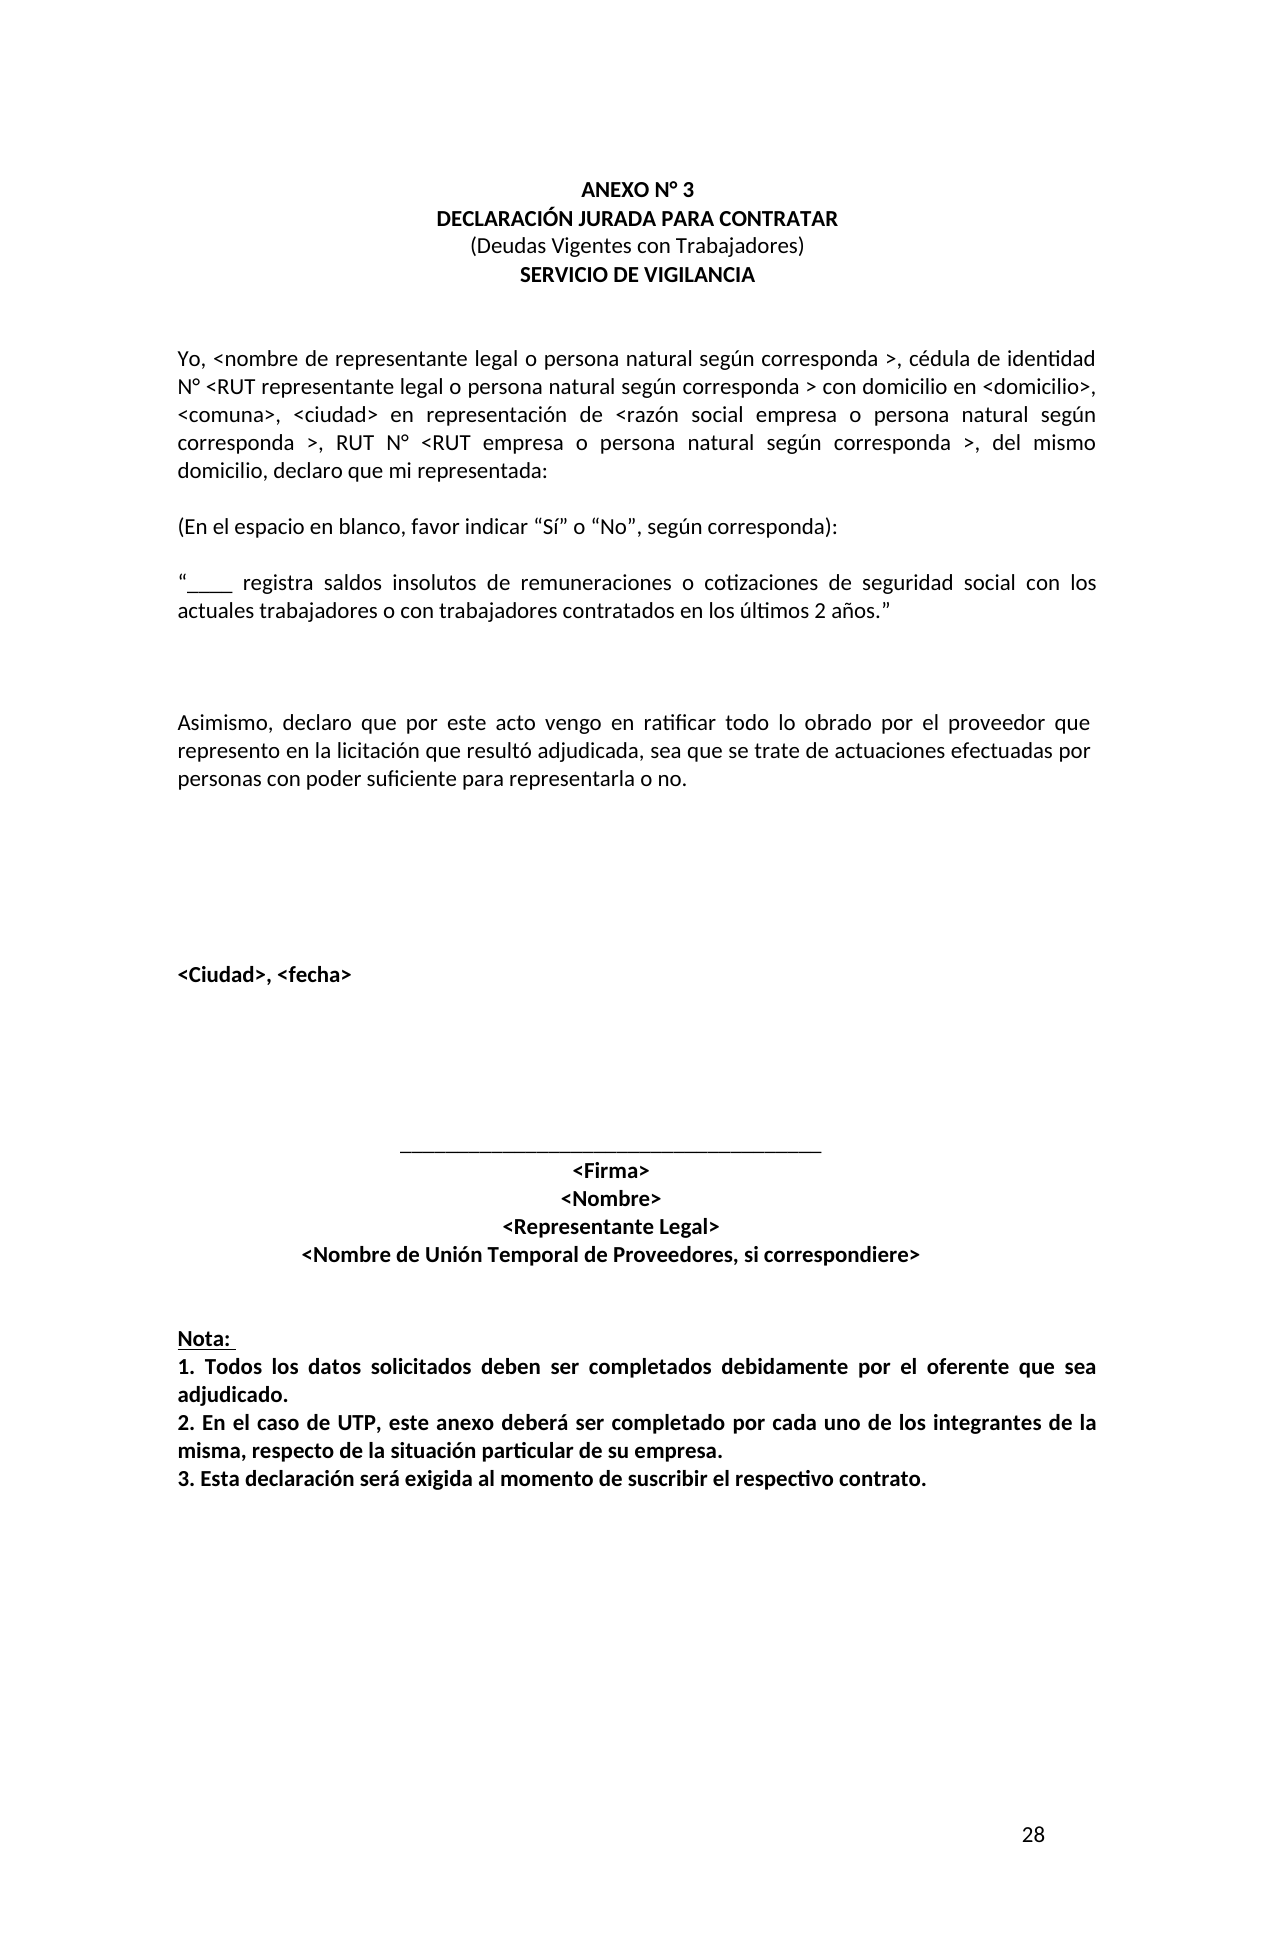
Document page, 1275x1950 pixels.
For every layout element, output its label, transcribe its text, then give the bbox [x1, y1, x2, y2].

text <Ciudad>, <fecha> [177, 960, 1098, 988]
text (Deudas Vigentes con Trabajadores) [177, 232, 1098, 260]
text 1. Todos los datos solicitados deben ser completados debidamente por el oferente que sea adjudicado. [177, 1352, 1098, 1408]
text _____________________________________ [177, 1128, 1045, 1156]
text Asimismo, declaro que por este acto vengo en ratificar todo lo obrado por el proveedor que represento en la licitación que resultó adjudicada, sea que se trate de actuaciones efectuadas por personas con poder suficiente para representarla o no. [177, 708, 1093, 792]
text Yo, <nombre de representante legal o persona natural según corresponda >, cédula de identidad N° <RUT representante legal o persona natural según corresponda > con domicilio en <domicilio>, <comuna>, <ciudad> en representación de <razón social empresa o persona natural según corresponda >, RUT N° <RUT empresa o persona natural según corresponda >, del mismo domicilio, declaro que mi representada: [177, 344, 1098, 484]
text “____ registra saldos insolutos de remuneraciones o cotizaciones de seguridad social con los actuales trabajadores o con trabajadores contratados en los últimos 2 años.” [177, 568, 1098, 624]
text (En el espacio en blanco, favor indicar “Sí” o “No”, según corresponda): [177, 512, 1098, 540]
text 2. En el caso de UTP, este anexo deberá ser completado por cada uno de los integrantes de la misma, respecto de la situación particular de su empresa. [177, 1408, 1098, 1464]
text <Nombre de Unión Temporal de Proveedores, si correspondiere> [177, 1240, 1045, 1268]
subtitle ANEXO N° 3 [177, 176, 1098, 204]
text Nota: [177, 1324, 1098, 1352]
text DECLARACIÓN JURADA PARA CONTRATAR [177, 204, 1098, 232]
text <Firma> [177, 1156, 1045, 1184]
text 3. Esta declaración será exigida al momento de suscribir el respectivo contrato. [177, 1464, 1098, 1493]
text <Nombre> [177, 1184, 1045, 1212]
text <Representante Legal> [177, 1212, 1045, 1240]
text SERVICIO DE VIGILANCIA [177, 260, 1098, 288]
